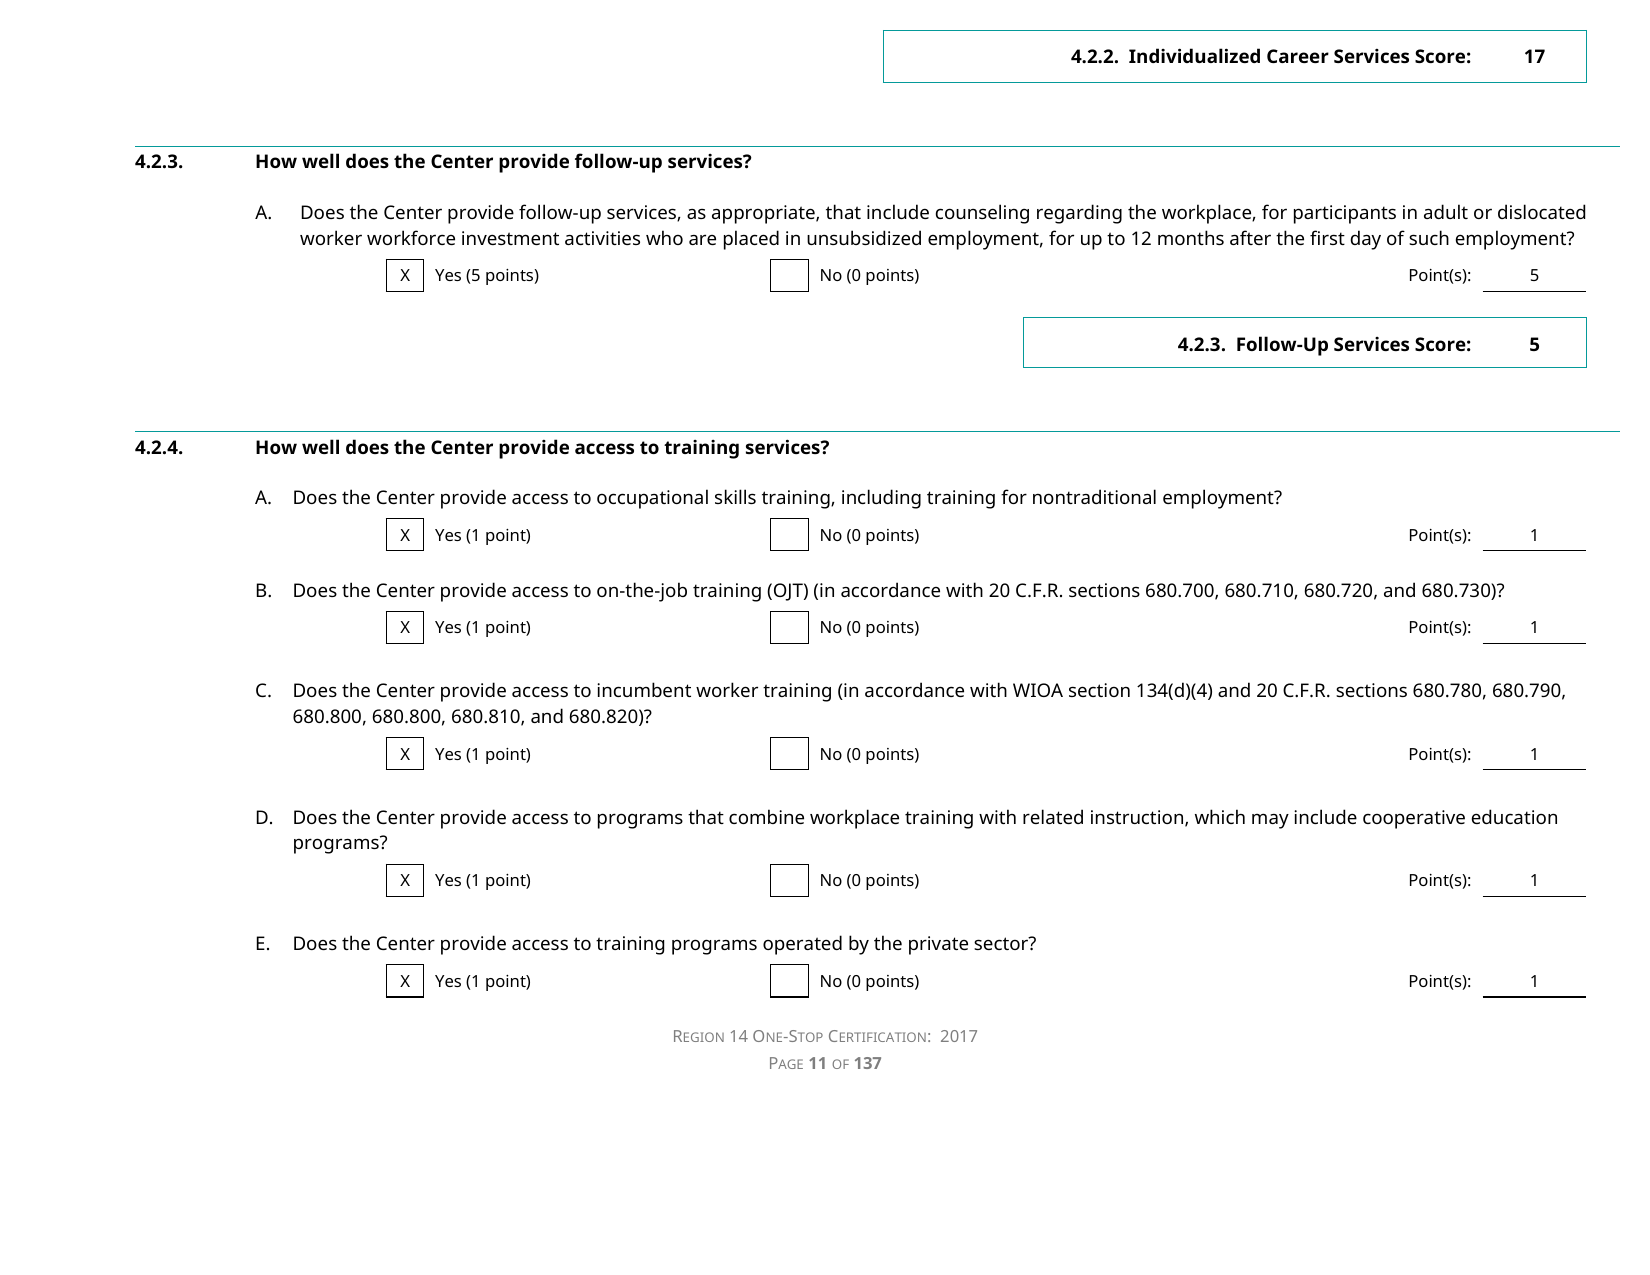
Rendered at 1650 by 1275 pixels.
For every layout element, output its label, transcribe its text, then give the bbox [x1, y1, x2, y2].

table_header 4.2.2. Individualized Career Services Score: [884, 31, 1482, 82]
table_header Point(s): [1268, 518, 1482, 550]
table_header 5 [1483, 259, 1586, 291]
table_header X [387, 519, 423, 550]
subtitle How well does the Center provide follow-up services? [135, 147, 1620, 174]
list Does the Center provide access to on-the-job training (OJT) (in accordance with 20 C.F.R. sections 680.700, 680.710, 680.720, and 680.730)? [255, 577, 1620, 602]
table_header [771, 260, 808, 291]
table_header [771, 612, 808, 643]
subtitle Does the Center provide access to occupational skills training, including training for nontraditional employment? [255, 484, 1620, 510]
list Does the Center provide access to incumbent worker training (in accordance with WIOA section 134(d)(4) and 20 C.F.R. sections 680.780, 680.790, 680.800, 680.800, 680.810, and 680.820)? [255, 678, 1620, 729]
table_header Yes (5 points) [424, 259, 770, 291]
table_header No (0 points) [809, 611, 1267, 643]
table_header X [387, 865, 423, 896]
table_header No (0 points) [809, 518, 1267, 550]
table_header 1 [1483, 518, 1586, 550]
table_header 1 [1483, 864, 1586, 896]
table_header Yes (1 point) [424, 964, 770, 996]
subtitle How well does the Center provide access to training services? [135, 432, 1620, 459]
table_header No (0 points) [809, 259, 1267, 291]
table_header X [387, 612, 423, 643]
table_header X [387, 965, 423, 996]
subtitle Does the Center provide follow-up services, as appropriate, that include counseling regarding the workplace, for participants in adult or dislocated worker workforce investment activities who are placed in unsubsidized employment, for up to 12 months after the first day of such employment? [255, 199, 1620, 250]
list Does the Center provide access to programs that combine workplace training with related instruction, which may include cooperative education programs? [255, 804, 1620, 855]
table_header Point(s): [1268, 611, 1482, 643]
table_header 17 [1483, 31, 1586, 82]
table_header [771, 738, 808, 769]
table_header Yes (1 point) [424, 611, 770, 643]
table_header Point(s): [1268, 864, 1482, 896]
table_header Point(s): [1268, 737, 1482, 769]
table_header 1 [1483, 611, 1586, 643]
table_header Yes (1 point) [424, 737, 770, 769]
table_header 1 [1483, 737, 1586, 769]
table_header [771, 965, 808, 996]
table_header X [387, 260, 423, 291]
table_header No (0 points) [809, 864, 1267, 896]
table_header 1 [1483, 964, 1586, 996]
table_header No (0 points) [809, 964, 1267, 996]
table_header Yes (1 point) [424, 518, 770, 550]
table_header Yes (1 point) [424, 864, 770, 896]
table_header [771, 519, 808, 550]
table_header 5 [1483, 318, 1586, 367]
table_header No (0 points) [809, 737, 1267, 769]
list Does the Center provide access to training programs operated by the private sector? [255, 931, 1620, 956]
table_header X [387, 738, 423, 769]
table_header Point(s): [1268, 259, 1482, 291]
table_header Point(s): [1268, 964, 1482, 996]
table_header [771, 865, 808, 896]
table_header 4.2.3. Follow-Up Services Score: [1024, 318, 1482, 367]
